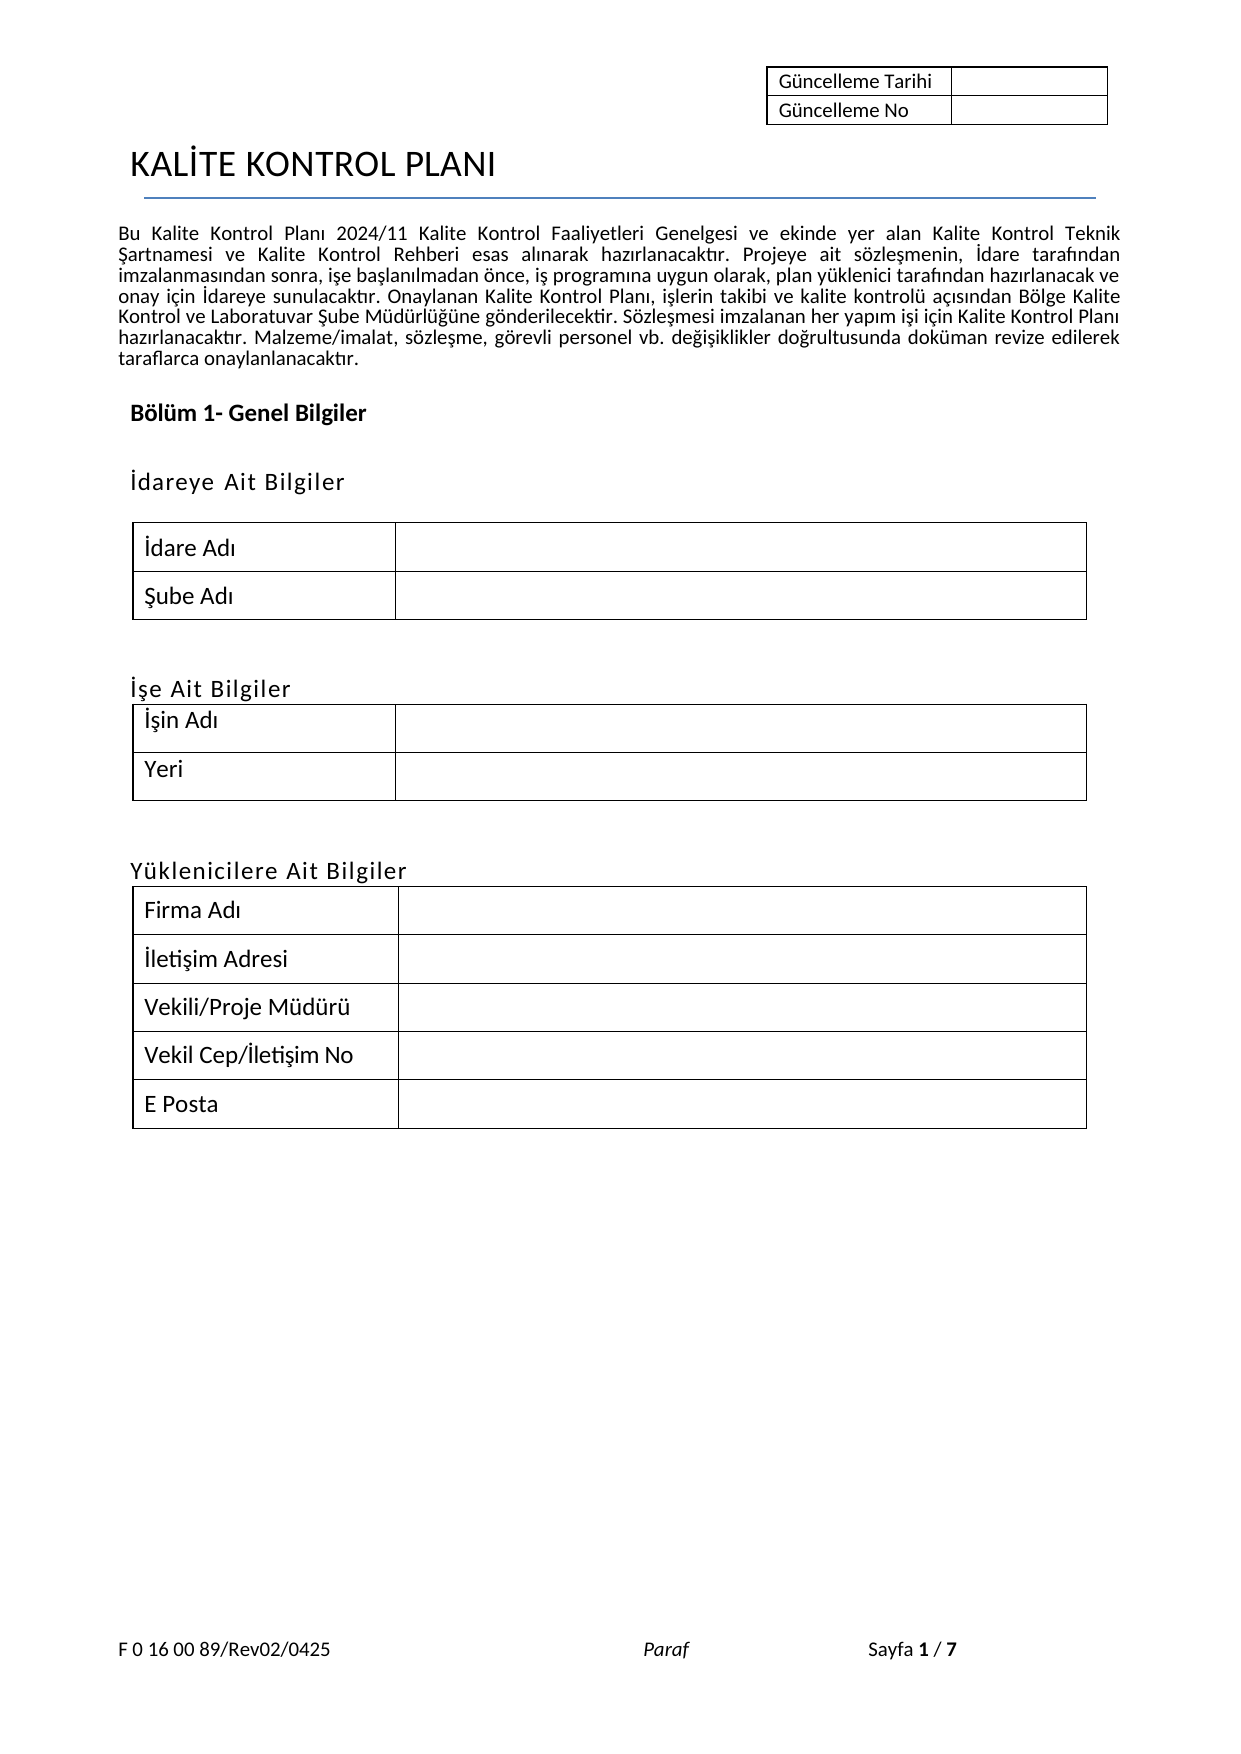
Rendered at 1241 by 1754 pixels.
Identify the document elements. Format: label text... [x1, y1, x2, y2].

text Yüklenicilere Ait Bilgiler [130, 855, 1122, 886]
table_cell Güncelleme No [768, 96, 951, 124]
table_header [952, 68, 1107, 95]
table_header İdare Adı [134, 523, 395, 571]
table_cell Şube Adı [134, 572, 395, 619]
table_cell [399, 1080, 1086, 1127]
table_cell [399, 1032, 1086, 1079]
table_cell [952, 96, 1107, 124]
table_header [396, 523, 1086, 571]
table_cell E Posta [134, 1080, 398, 1127]
table_header [399, 887, 1086, 934]
table_cell İletişim Adresi [134, 935, 398, 983]
table_cell [396, 572, 1086, 619]
text Bu Kalite Kontrol Planı 2024/11 Kalite Kontrol Faaliyetleri Genelgesi ve ekinde yer alan Kalite Kontrol Teknik Şartnamesi ve Kalite Kontrol Rehberi esas alınarak hazırlanacaktır. Projeye ait sözleşmenin, İdare tarafından imzalanmasından sonra, işe başlanılmadan önce, iş programına uygun olarak, plan yüklenici tarafından hazırlanacak ve onay için İdareye sunulacaktır. Onaylanan Kalite Kontrol Planı, işlerin takibi ve kalite kontrolü açısından Bölge Kalite Kontrol ve Laboratuvar Şube Müdürlüğüne gönderilecektir. Sözleşmesi imzalanan her yapım işi için Kalite Kontrol Planı hazırlanacaktır. Malzeme/imalat, sözleşme, görevli personel vb. değişiklikler doğrultusunda doküman revize edilerek taraflarca onaylanlanacaktır. [118, 224, 1122, 370]
subtitle KALİTE KONTROL PLANI [130, 125, 1122, 189]
subtitle İdareye Ait Bilgiler [130, 467, 1122, 497]
table_header [396, 705, 1086, 752]
table_header Firma Adı [134, 887, 398, 934]
table_cell Vekil Cep/İletişim No [134, 1032, 398, 1079]
table_cell [396, 753, 1086, 800]
table_header İşin Adı [134, 705, 395, 752]
subtitle Bölüm 1- Genel Bilgiler [130, 397, 1122, 427]
table_cell Vekili/Proje Müdürü [134, 984, 398, 1031]
text İşe Ait Bilgiler [130, 673, 1122, 703]
table_header Güncelleme Tarihi [768, 68, 951, 95]
table_cell [399, 984, 1086, 1031]
table_cell [399, 935, 1086, 983]
table_cell Yeri [134, 753, 395, 800]
